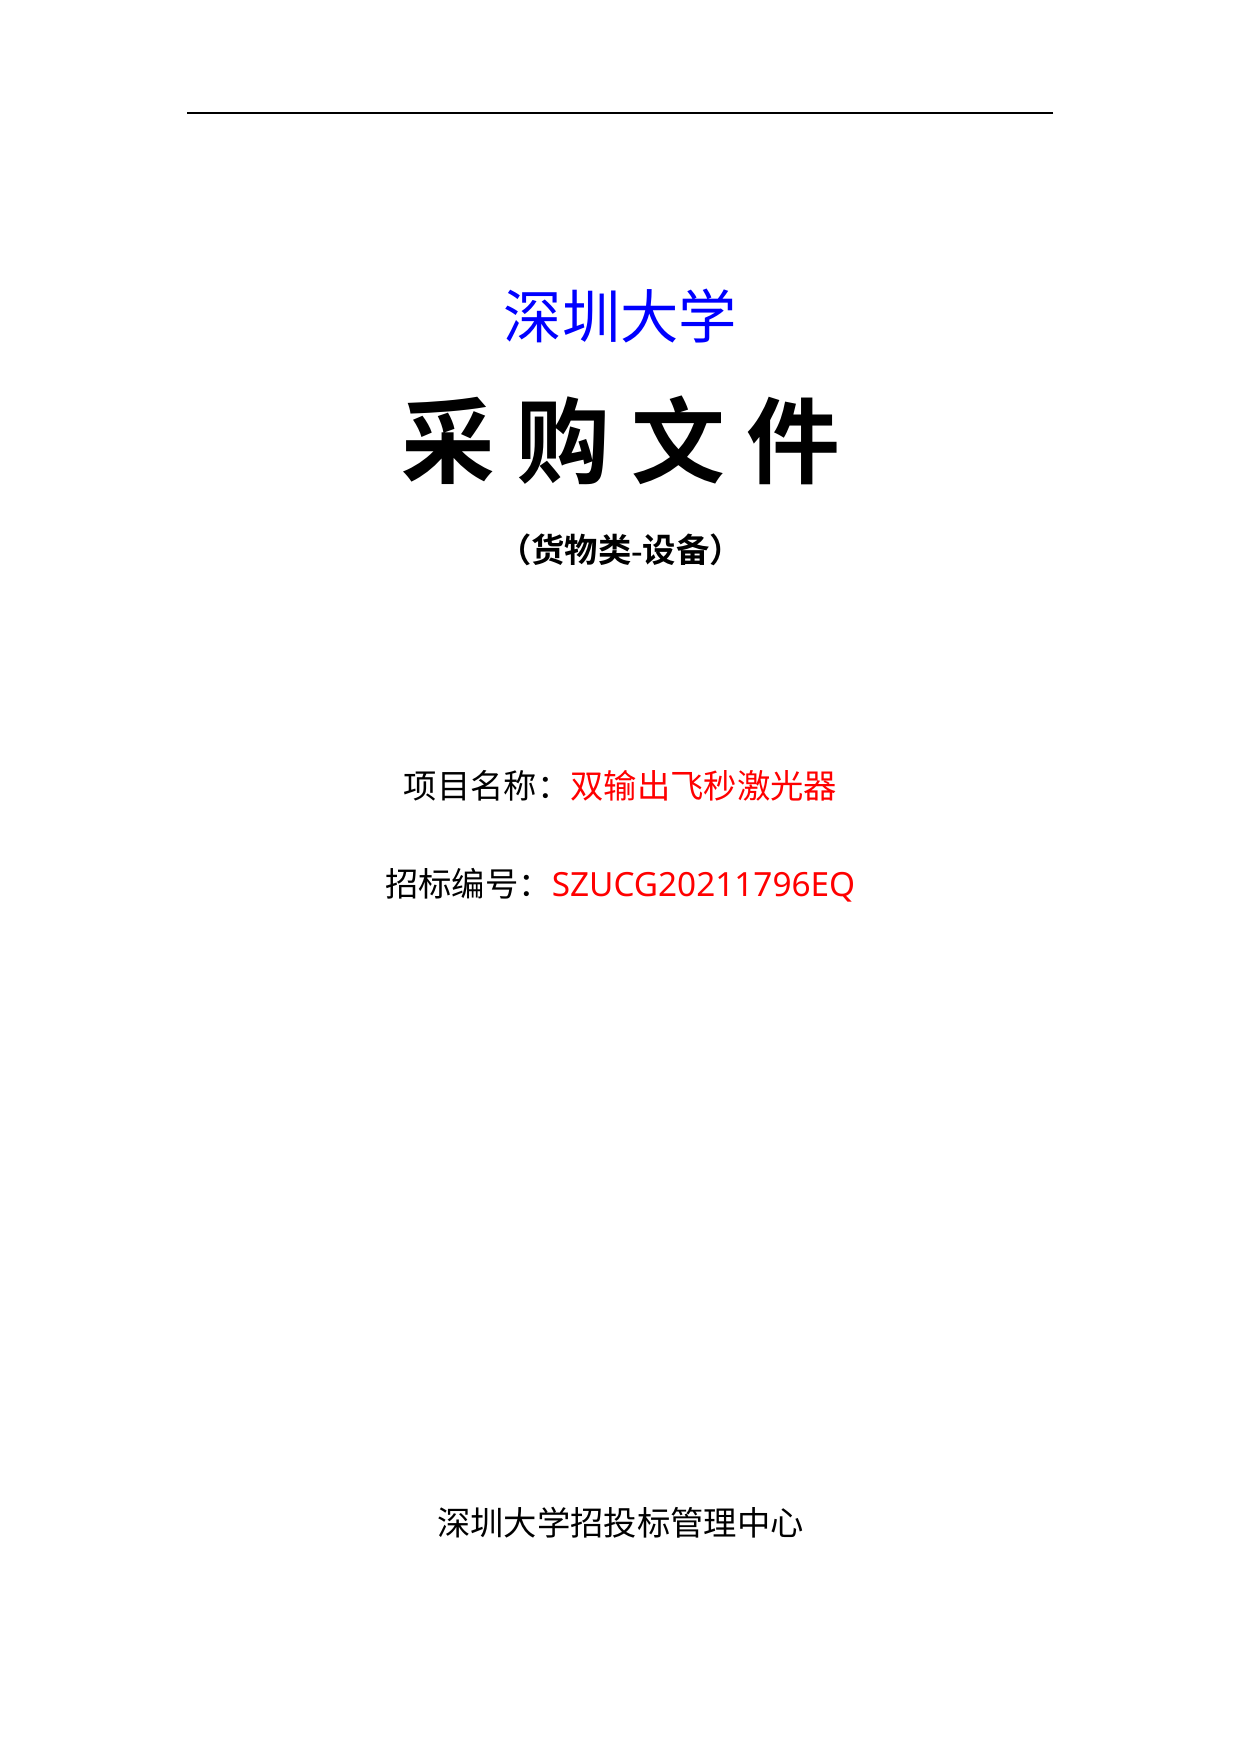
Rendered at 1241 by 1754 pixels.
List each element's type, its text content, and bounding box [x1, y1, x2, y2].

text 项目名称：双输出飞秒激光器 [187, 760, 1053, 808]
text 招标编号：SZUCG20211796EQ [187, 857, 1053, 906]
text （货物类-设备） [187, 524, 1053, 572]
text 采 购 文 件 [187, 368, 1053, 504]
text 深圳大学 [187, 271, 1053, 356]
text 深圳大学招投标管理中心 [187, 1497, 1053, 1545]
